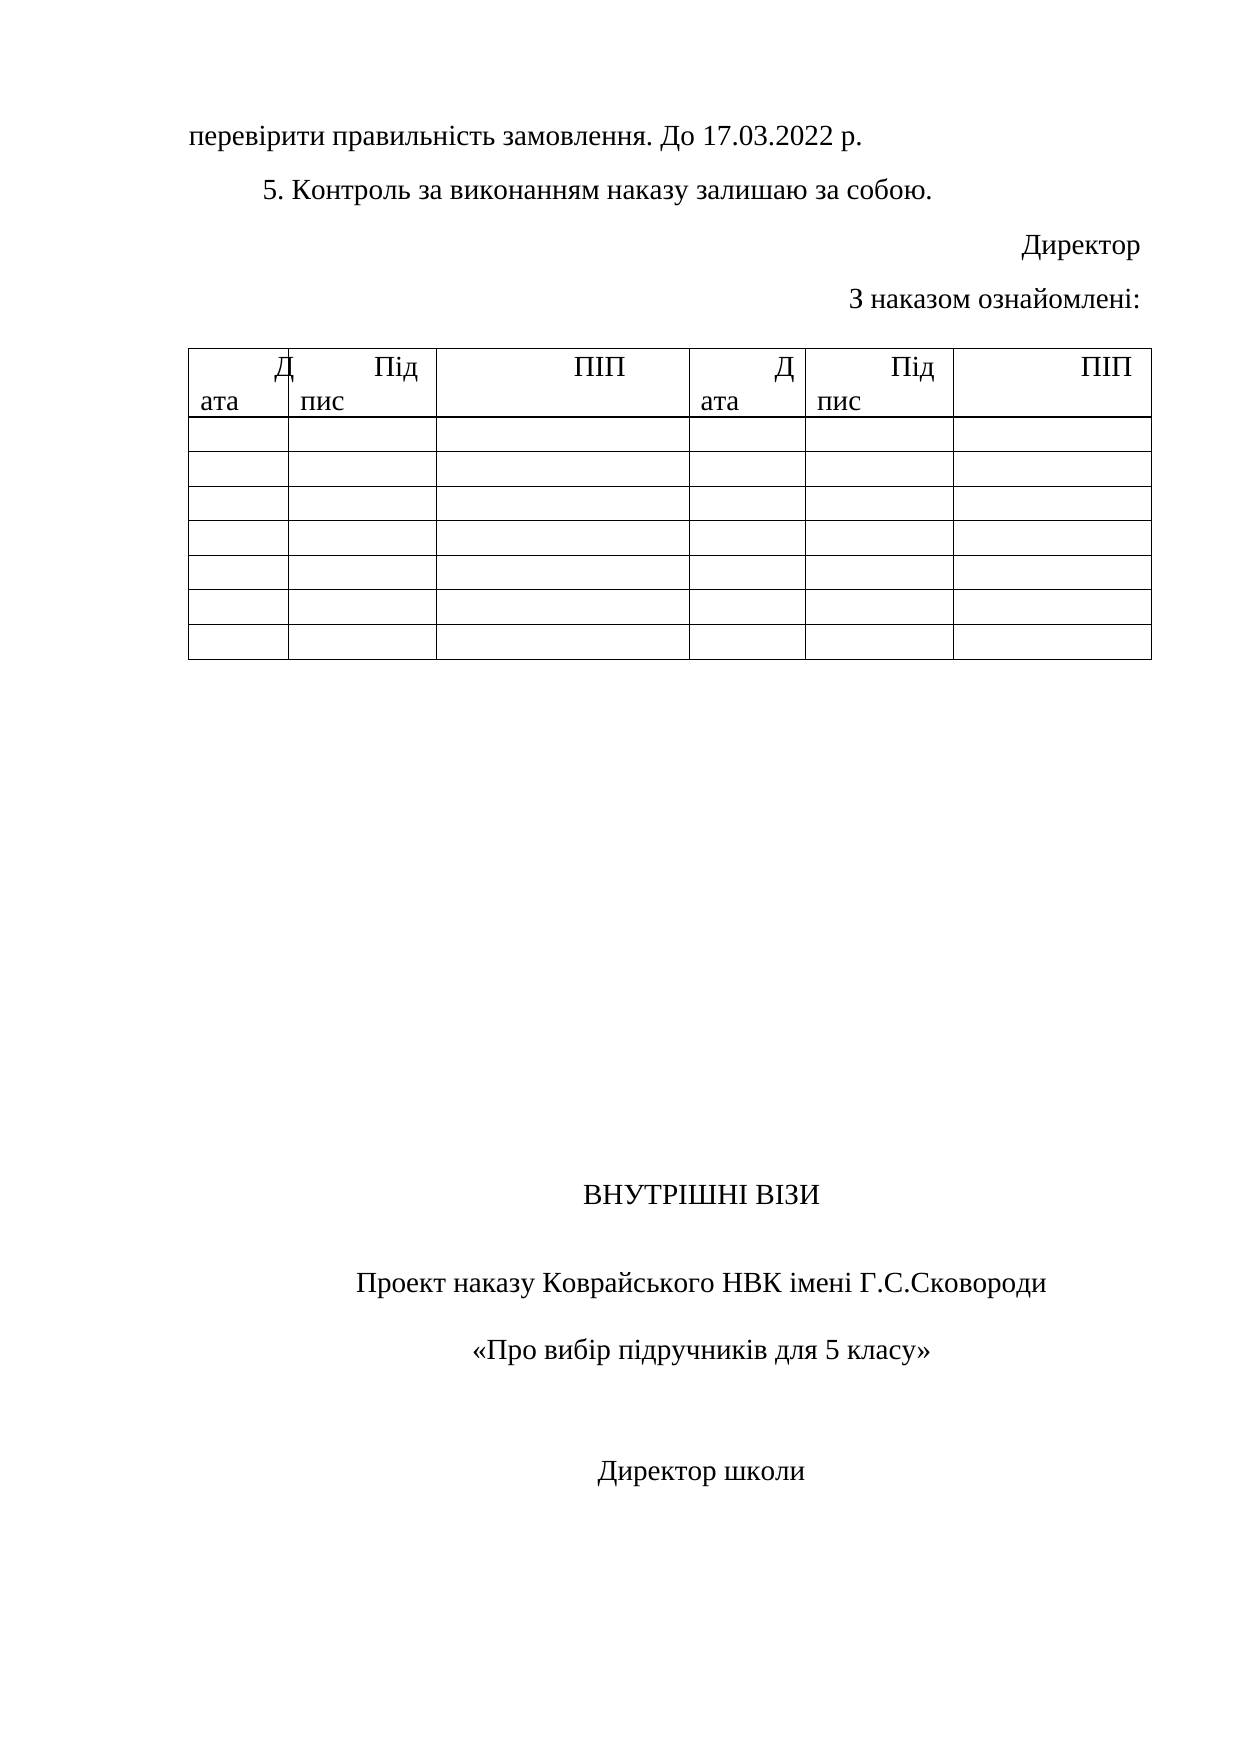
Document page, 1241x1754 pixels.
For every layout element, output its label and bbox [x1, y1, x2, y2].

table_header [177, 118, 1152, 1636]
